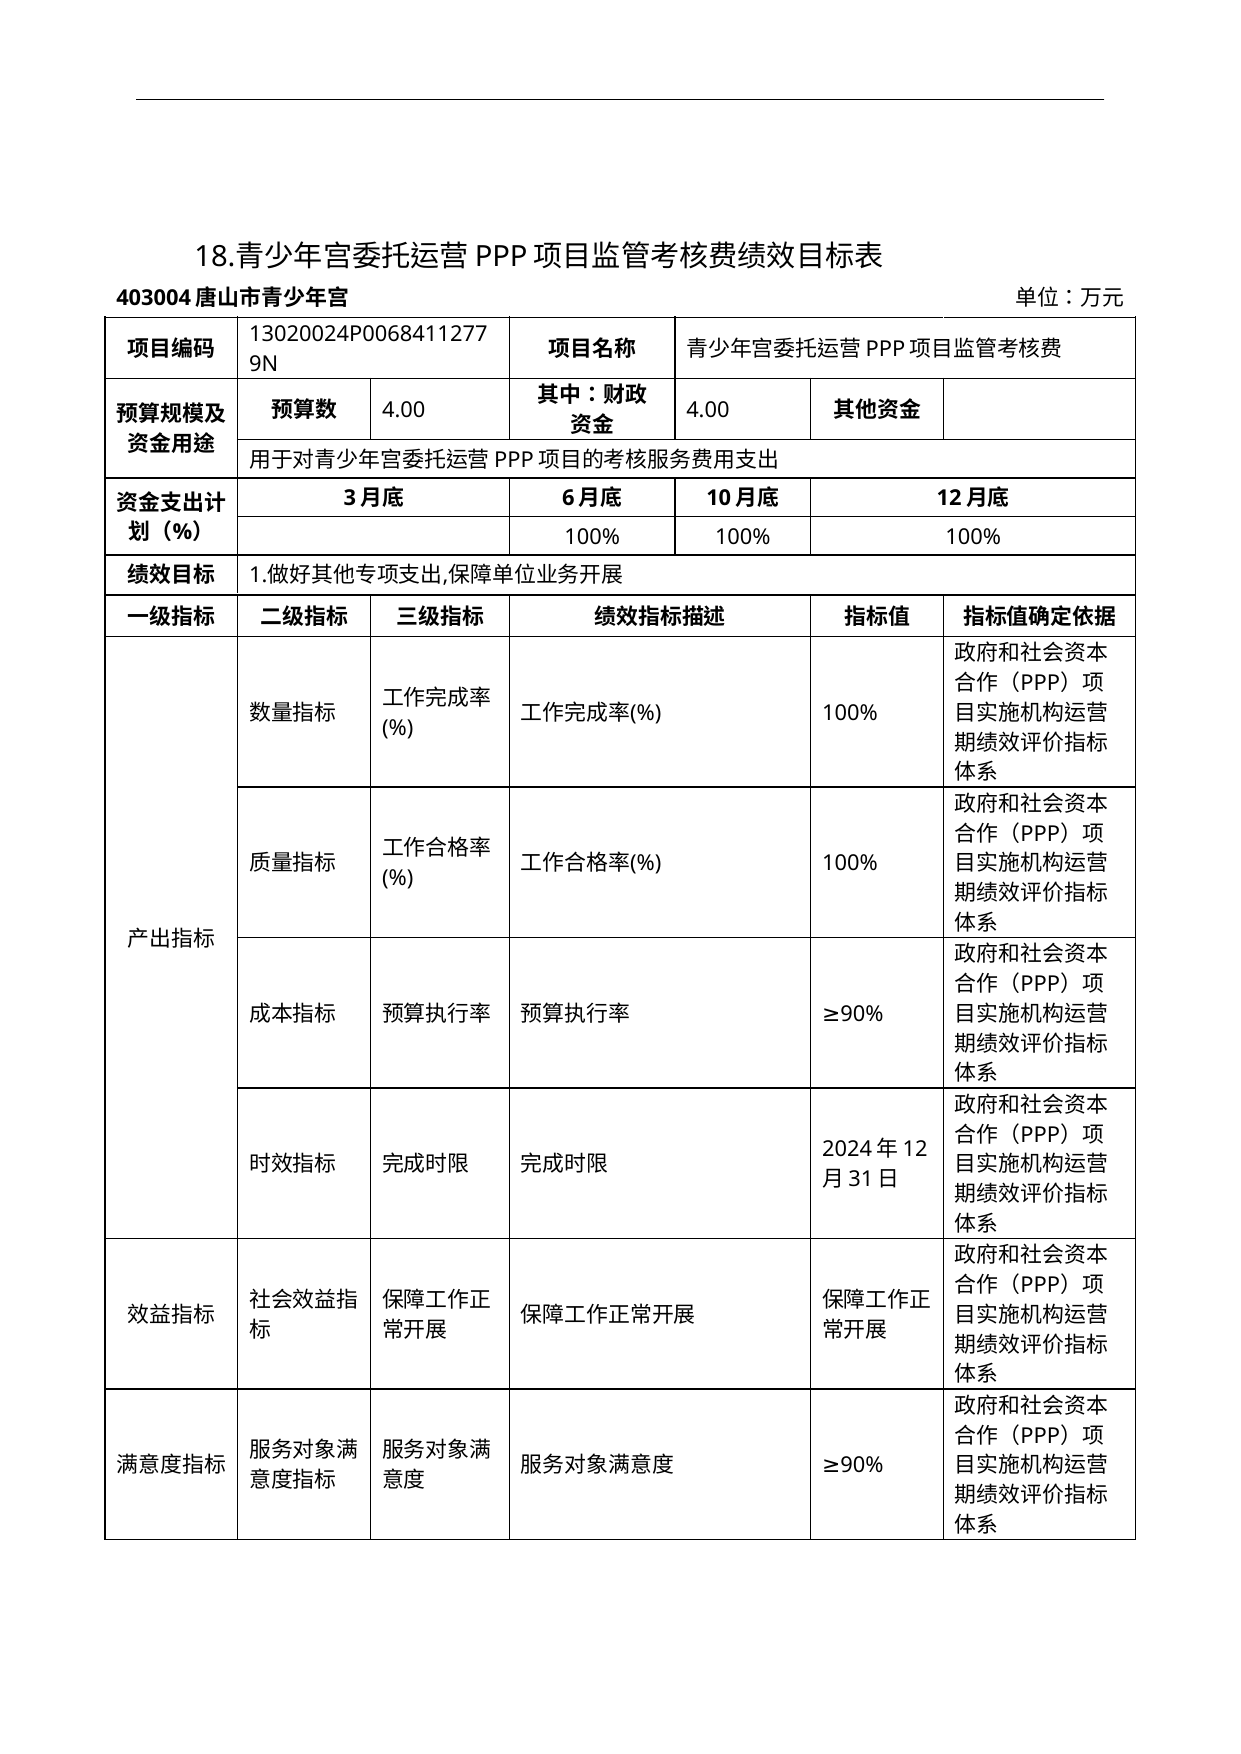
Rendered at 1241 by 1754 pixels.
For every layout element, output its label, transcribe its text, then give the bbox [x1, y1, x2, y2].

table_cell 100% [510, 517, 674, 554]
table_cell 2024年12月31日 [811, 1089, 943, 1238]
table_header 指标值 [811, 596, 943, 636]
table_cell 12月底 [811, 479, 1135, 516]
table_cell 3月底 [238, 479, 509, 516]
table_cell 100% [811, 788, 943, 937]
table_cell 13020024P00684112779N [238, 318, 509, 378]
table_header 三级指标 [371, 596, 509, 636]
table_cell 产出指标 [106, 637, 237, 1238]
table_cell 工作完成率(%) [371, 637, 509, 786]
table_cell 政府和社会资本合作（PPP）项目实施机构运营期绩效评价指标体系 [944, 1239, 1135, 1388]
table_cell 时效指标 [238, 1089, 370, 1238]
table_header 一级指标 [106, 596, 237, 636]
table_cell 其他资金 [811, 379, 943, 439]
table_header 单位：万元 [944, 277, 1135, 316]
table_cell 服务对象满意度 [510, 1390, 810, 1539]
table_cell ≥90% [811, 938, 943, 1087]
table_cell 服务对象满意度指标 [238, 1390, 370, 1539]
table_cell 社会效益指标 [238, 1239, 370, 1388]
table_cell 工作合格率(%) [510, 788, 810, 937]
table_cell 政府和社会资本合作（PPP）项目实施机构运营期绩效评价指标体系 [944, 637, 1135, 786]
table_cell 100% [676, 517, 810, 554]
table_cell 预算规模及资金用途 [106, 379, 237, 477]
table_header 绩效指标描述 [510, 596, 810, 636]
table_cell 政府和社会资本合作（PPP）项目实施机构运营期绩效评价指标体系 [944, 1390, 1135, 1539]
table_cell 质量指标 [238, 788, 370, 937]
table_cell 其中：财政 资金 [510, 379, 674, 439]
table_cell 100% [811, 637, 943, 786]
table_cell 用于对青少年宫委托运营PPP项目的考核服务费用支出 [238, 440, 1135, 477]
table_cell 预算数 [238, 379, 370, 439]
table_cell 成本指标 [238, 938, 370, 1087]
table_header 403004唐山市青少年宫 [106, 277, 943, 316]
table_cell 工作完成率(%) [510, 637, 810, 786]
table_cell 项目名称 [510, 318, 674, 378]
table_cell 6月底 [510, 479, 674, 516]
table_cell 保障工作正常开展 [371, 1239, 509, 1388]
table_cell 项目编码 [106, 318, 237, 378]
table_cell 10月底 [676, 479, 810, 516]
table_cell 预算执行率 [371, 938, 509, 1087]
table_cell 效益指标 [106, 1239, 237, 1388]
table_cell 预算执行率 [510, 938, 810, 1087]
table_cell 1.做好其他专项支出,保障单位业务开展 [238, 556, 1135, 592]
table_cell [238, 517, 509, 554]
table_cell 工作合格率(%) [371, 788, 509, 937]
table_cell ≥90% [811, 1390, 943, 1539]
table_cell 满意度指标 [106, 1390, 237, 1539]
table_cell 政府和社会资本合作（PPP）项目实施机构运营期绩效评价指标体系 [944, 1089, 1135, 1238]
table_header 指标值确定依据 [944, 596, 1135, 636]
table_cell 政府和社会资本合作（PPP）项目实施机构运营期绩效评价指标体系 [944, 938, 1135, 1087]
table_cell 4.00 [371, 379, 509, 439]
table_cell 保障工作正常开展 [811, 1239, 943, 1388]
table_cell 4.00 [676, 379, 810, 439]
table_cell 资金支出计划（%） [106, 479, 237, 554]
table_header 二级指标 [238, 596, 370, 636]
text 18.青少年宫委托运营PPP项目监管考核费绩效目标表 [136, 235, 1104, 275]
table_cell 绩效目标 [106, 556, 237, 592]
table_cell 数量指标 [238, 637, 370, 786]
table_cell 完成时限 [371, 1089, 509, 1238]
table_cell [944, 379, 1135, 439]
table_cell 政府和社会资本合作（PPP）项目实施机构运营期绩效评价指标体系 [944, 788, 1135, 937]
table_cell 保障工作正常开展 [510, 1239, 810, 1388]
table_cell 服务对象满意度 [371, 1390, 509, 1539]
table_cell 青少年宫委托运营PPP项目监管考核费 [676, 318, 1135, 378]
table_cell 100% [811, 517, 1135, 554]
table_cell 完成时限 [510, 1089, 810, 1238]
